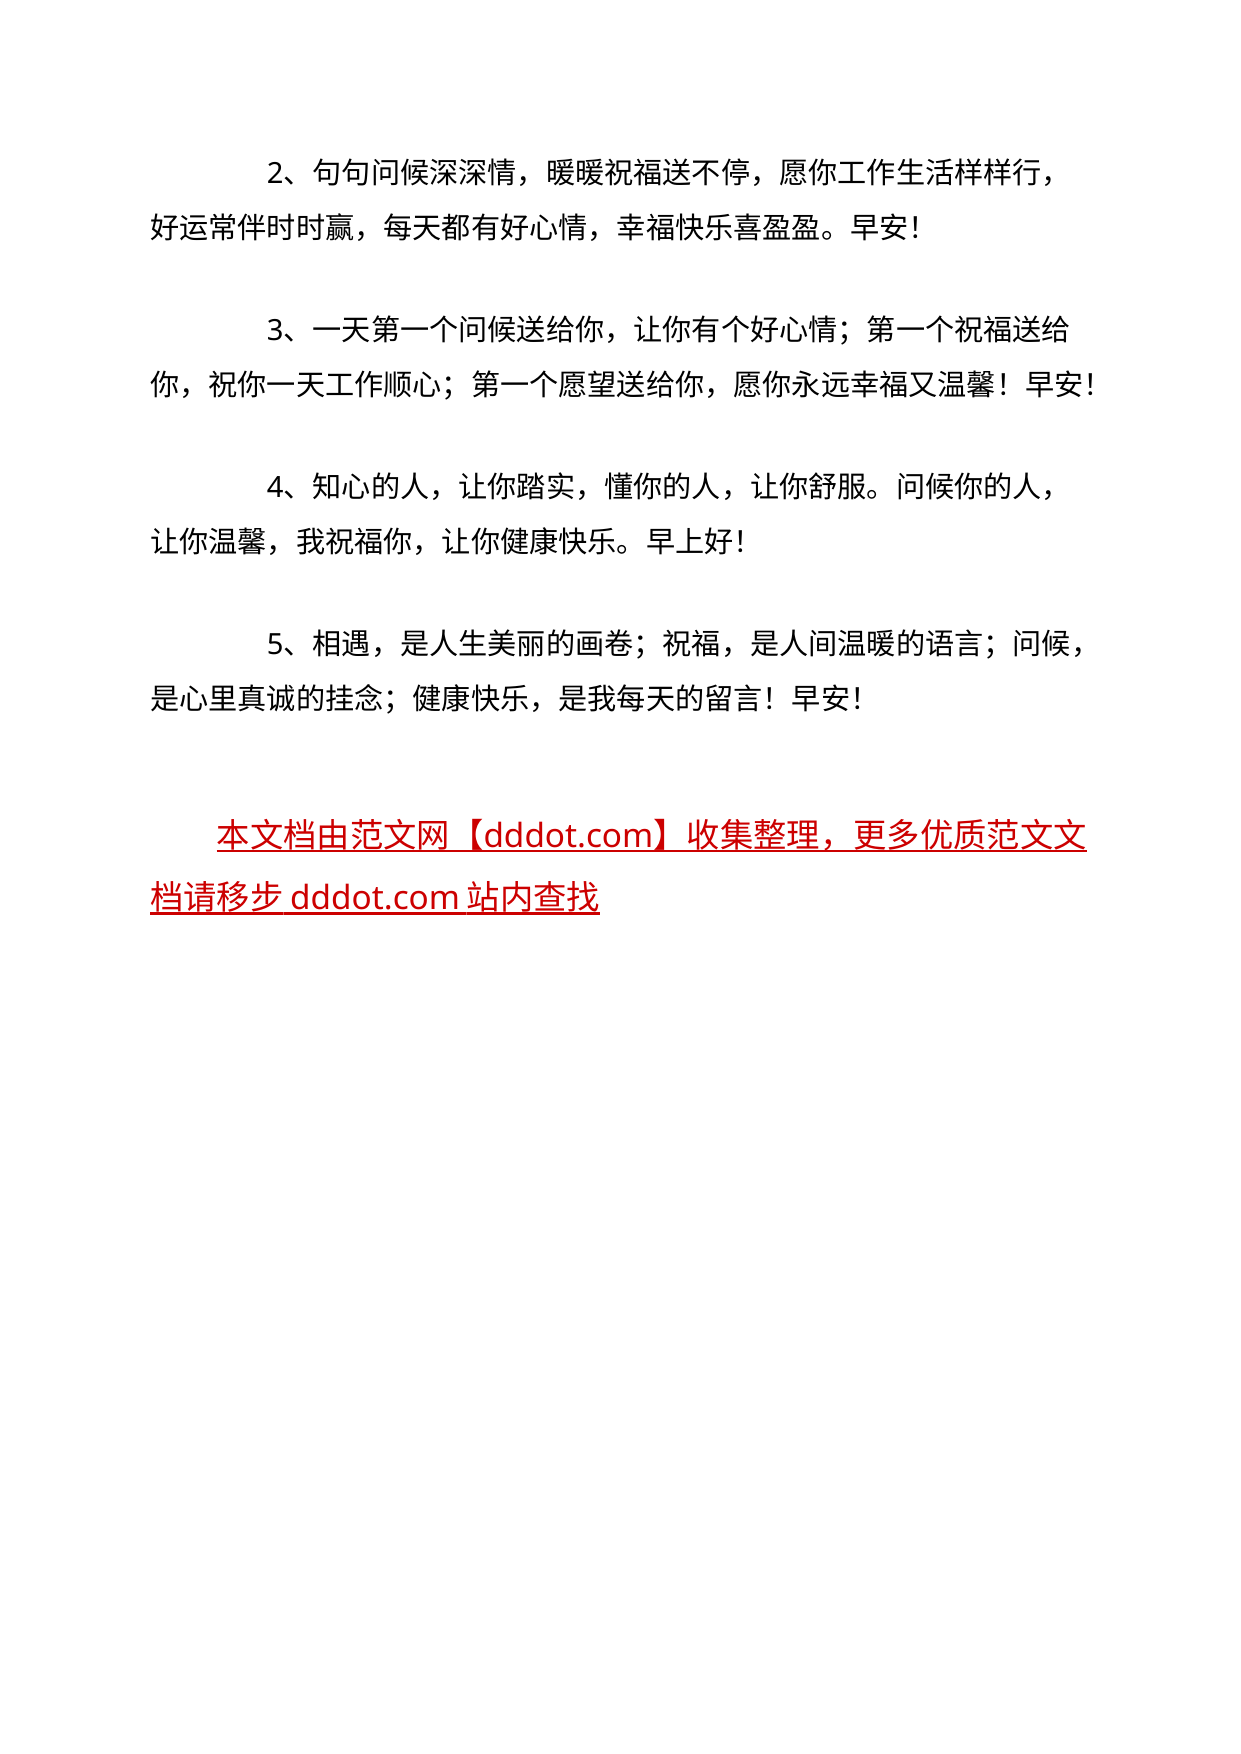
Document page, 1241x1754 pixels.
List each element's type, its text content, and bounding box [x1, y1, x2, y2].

text 本文档由范文网【dddot.com】收集整理，更多优质范文文档请移步dddot.com站内查找 [150, 808, 1090, 919]
text 4、知心的人，让你踏实，懂你的人，让你舒服。问候你的人，让你温馨，我祝福你，让你健康快乐。早上好！ [150, 463, 1090, 561]
text 2、句句问候深深情，暖暖祝福送不停，愿你工作生活样样行，好运常伴时时赢，每天都有好心情，幸福快乐喜盈盈。早安！ [150, 150, 1090, 247]
text 3、一天第一个问候送给你，让你有个好心情；第一个祝福送给你，祝你一天工作顺心；第一个愿望送给你，愿你永远幸福又温馨！早安！ [150, 307, 1090, 404]
text 5、相遇，是人生美丽的画卷；祝福，是人间温暖的语言；问候，是心里真诚的挂念；健康快乐，是我每天的留言！早安！ [150, 620, 1090, 718]
